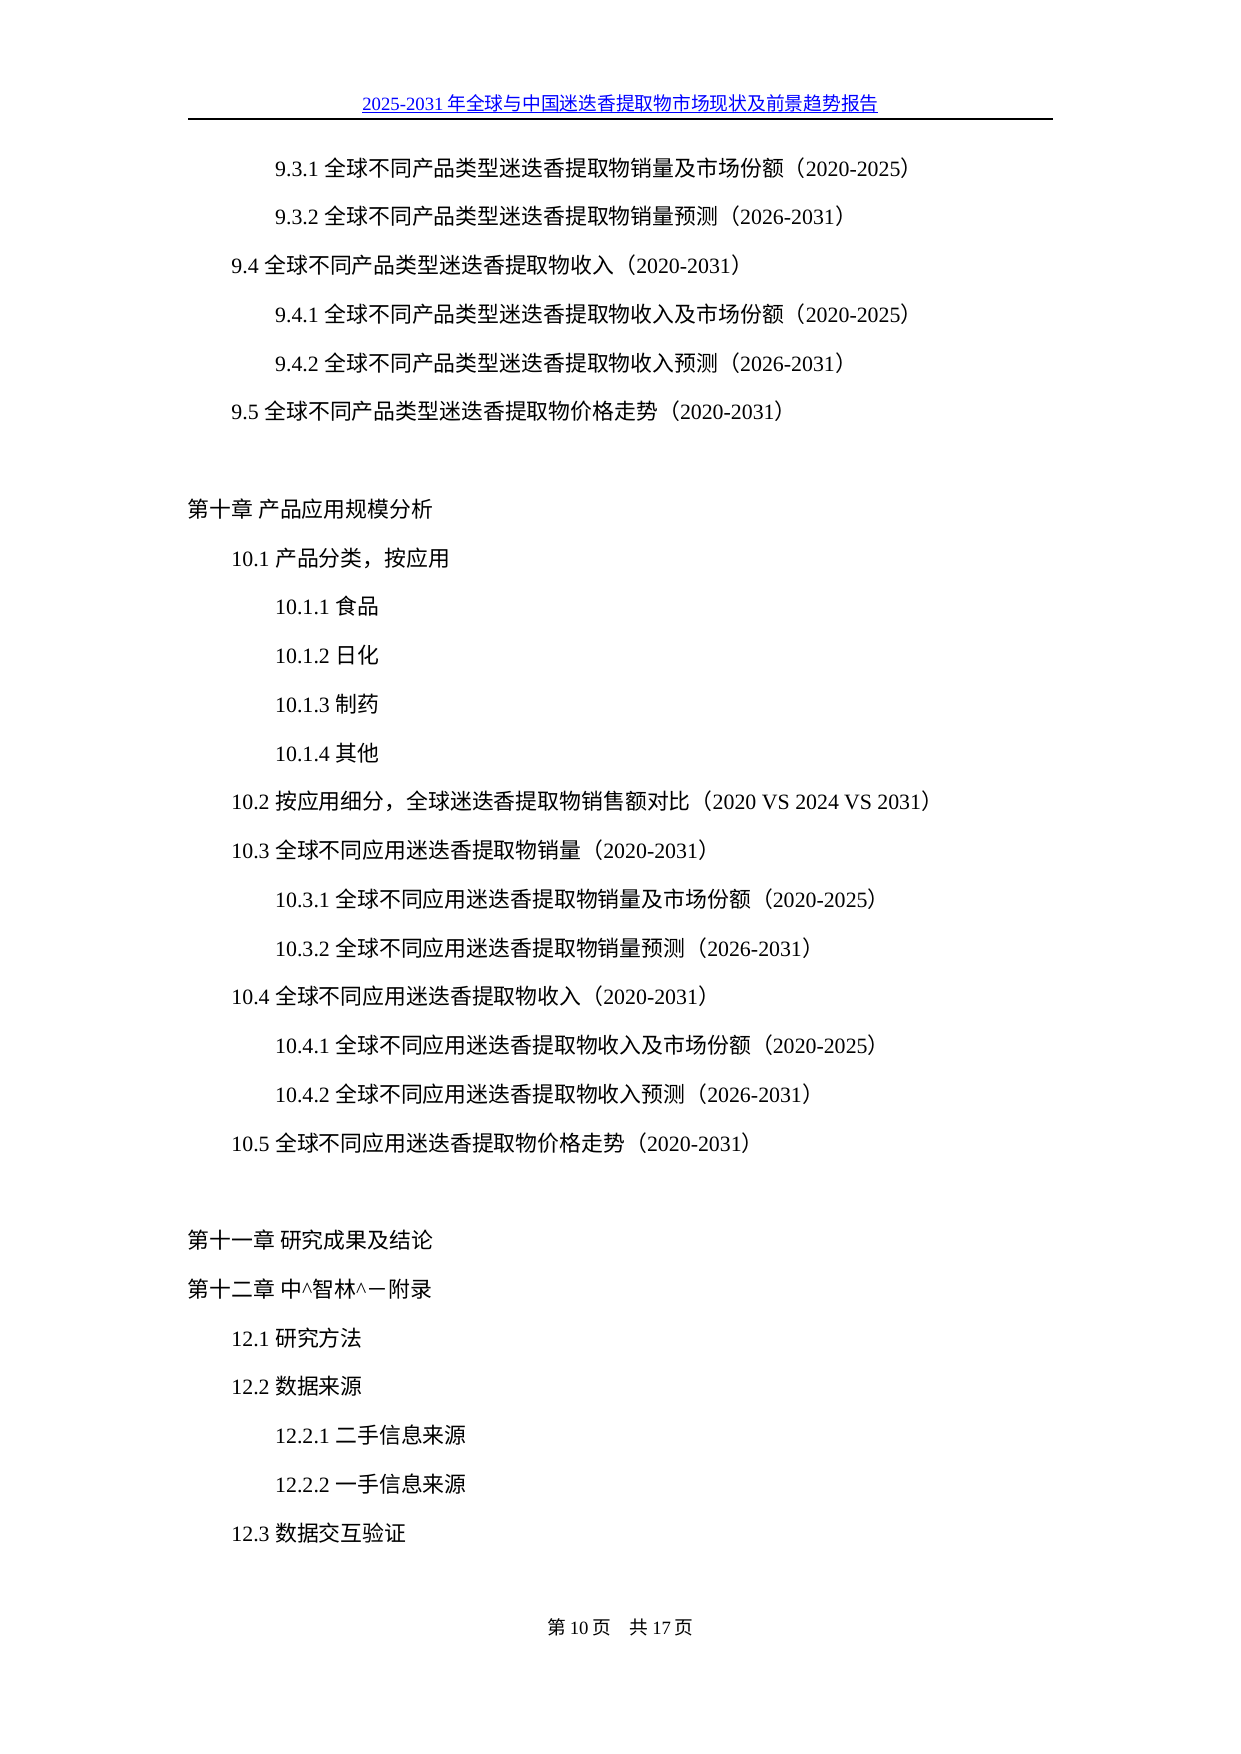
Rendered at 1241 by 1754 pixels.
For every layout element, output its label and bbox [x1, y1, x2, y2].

text [187, 150, 1053, 1548]
